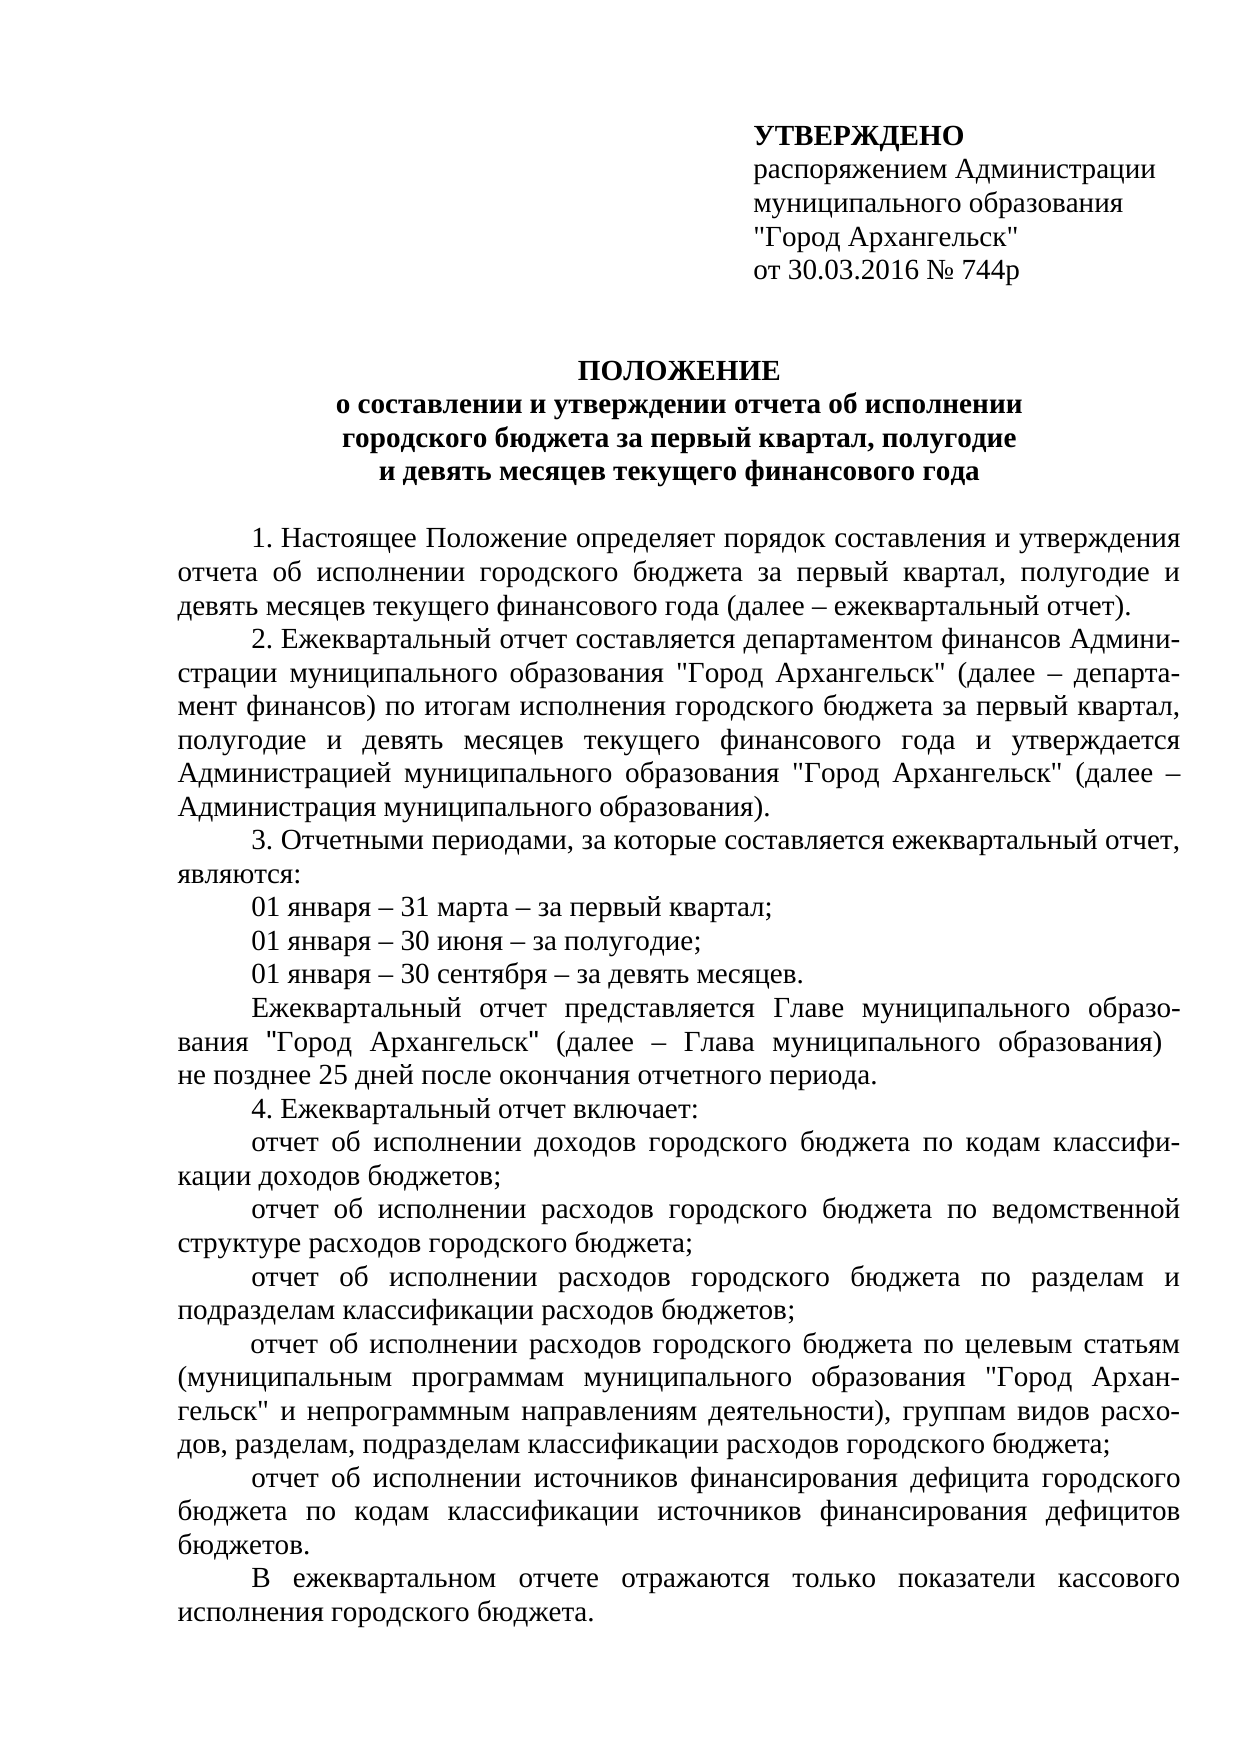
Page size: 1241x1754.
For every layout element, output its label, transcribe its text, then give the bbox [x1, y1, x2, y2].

text 2. Ежеквартальный отчет составляется департаментом финансов Админи- страции муниципального образования "Город Архангельск" (далее – департа- мент финансов) по итогам исполнения городского бюджета за первый квартал, полугодие и девять месяцев текущего финансового года и утверждается Администрацией муниципального образования "Город Архангельск" (далее – Администрация муниципального образования). [177, 621, 1181, 822]
text 1. Настоящее Положение определяет порядок составления и утверждения отчета об исполнении городского бюджета за первый квартал, полугодие и девять месяцев текущего финансового года (далее – ежеквартальный отчет). [177, 521, 1181, 621]
text распоряжением Администрации [753, 152, 1181, 185]
text отчет об исполнении доходов городского бюджета по кодам классифи-кации доходов бюджетов; [177, 1124, 1181, 1192]
text отчет об исполнении источников финансирования дефицита городского бюджета по кодам классификации источников финансирования дефицитов бюджетов. [177, 1460, 1181, 1561]
text муниципального образования [753, 185, 1181, 219]
text и девять месяцев текущего финансового года [177, 453, 1181, 487]
text "Город Архангельск" [753, 219, 1181, 252]
text 4. Ежеквартальный отчет включает: [177, 1091, 1181, 1124]
text 01 января – 31 марта – за первый квартал; [177, 889, 1181, 923]
text 01 января – 30 июня – за полугодие; [177, 923, 1181, 957]
text отчет об исполнении расходов городского бюджета по ведомственной структуре расходов городского бюджета; [177, 1192, 1181, 1259]
text 3. Отчетными периодами, за которые составляется ежеквартальный отчет, являются: [177, 822, 1181, 889]
text Ежеквартальный отчет представляется Главе муниципального образо- вания "Город Архангельск" (далее – Глава муниципального образования) не позднее 25 дней после окончания отчетного периода. [177, 990, 1181, 1091]
text ПОЛОЖЕНИЕ [177, 353, 1181, 386]
text от 30.03.2016 № 744р [753, 252, 1181, 286]
text городского бюджета за первый квартал, полугодие [177, 420, 1181, 453]
text УТВЕРЖДЕНО [753, 118, 1181, 152]
text отчет об исполнении расходов городского бюджета по целевым статьям (муниципальным программам муниципального образования "Город Архан-гельск" и непрограммным направлениям деятельности), группам видов расхо-дов, разделам, подразделам классификации расходов городского бюджета; [177, 1326, 1181, 1460]
text о составлении и утверждении отчета об исполнении [177, 386, 1181, 420]
text 01 января – 30 сентября – за девять месяцев. [177, 957, 1181, 990]
text отчет об исполнении расходов городского бюджета по разделам и подразделам классификации расходов бюджетов; [177, 1259, 1181, 1326]
text В ежеквартальном отчете отражаются только показатели кассового исполнения городского бюджета. [177, 1561, 1181, 1628]
